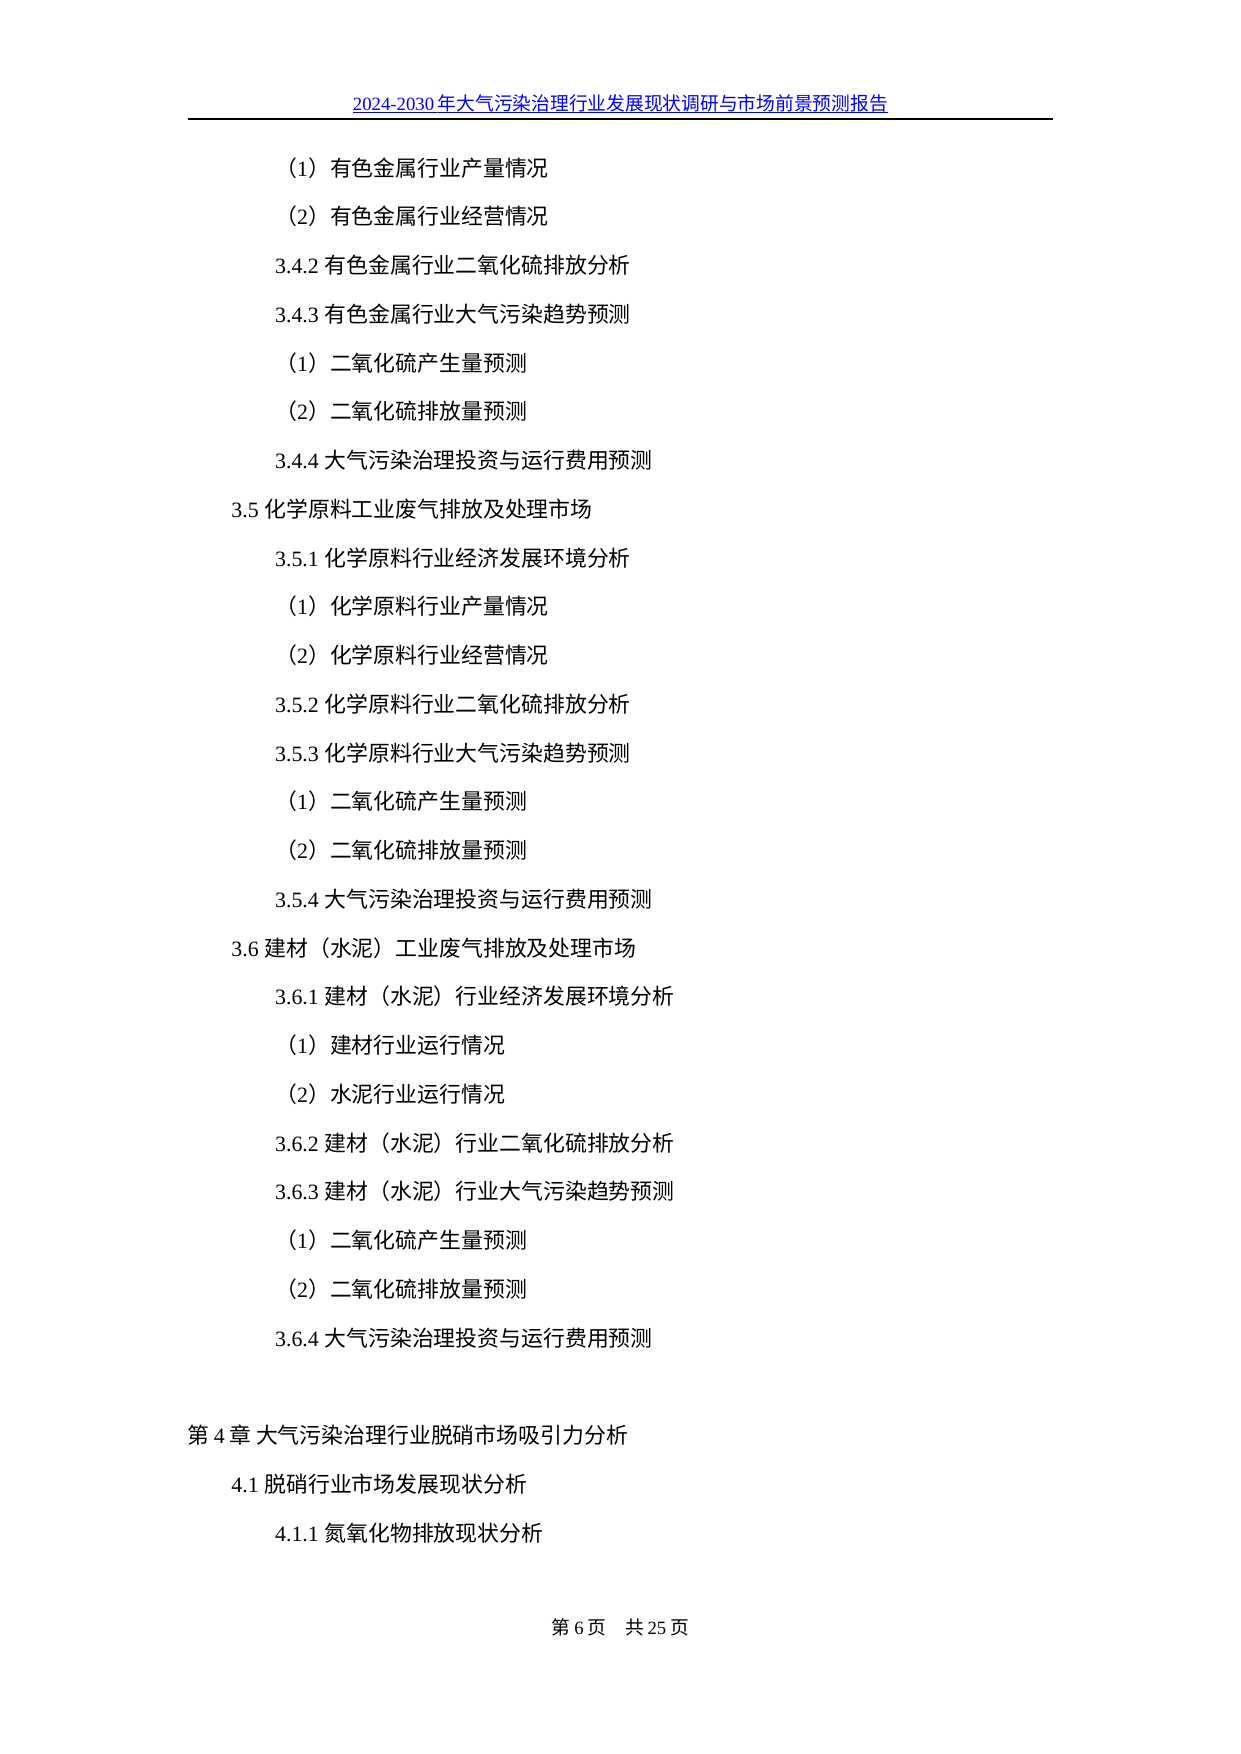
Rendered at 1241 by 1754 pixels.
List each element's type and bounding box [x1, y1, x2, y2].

text [187, 150, 1053, 1548]
